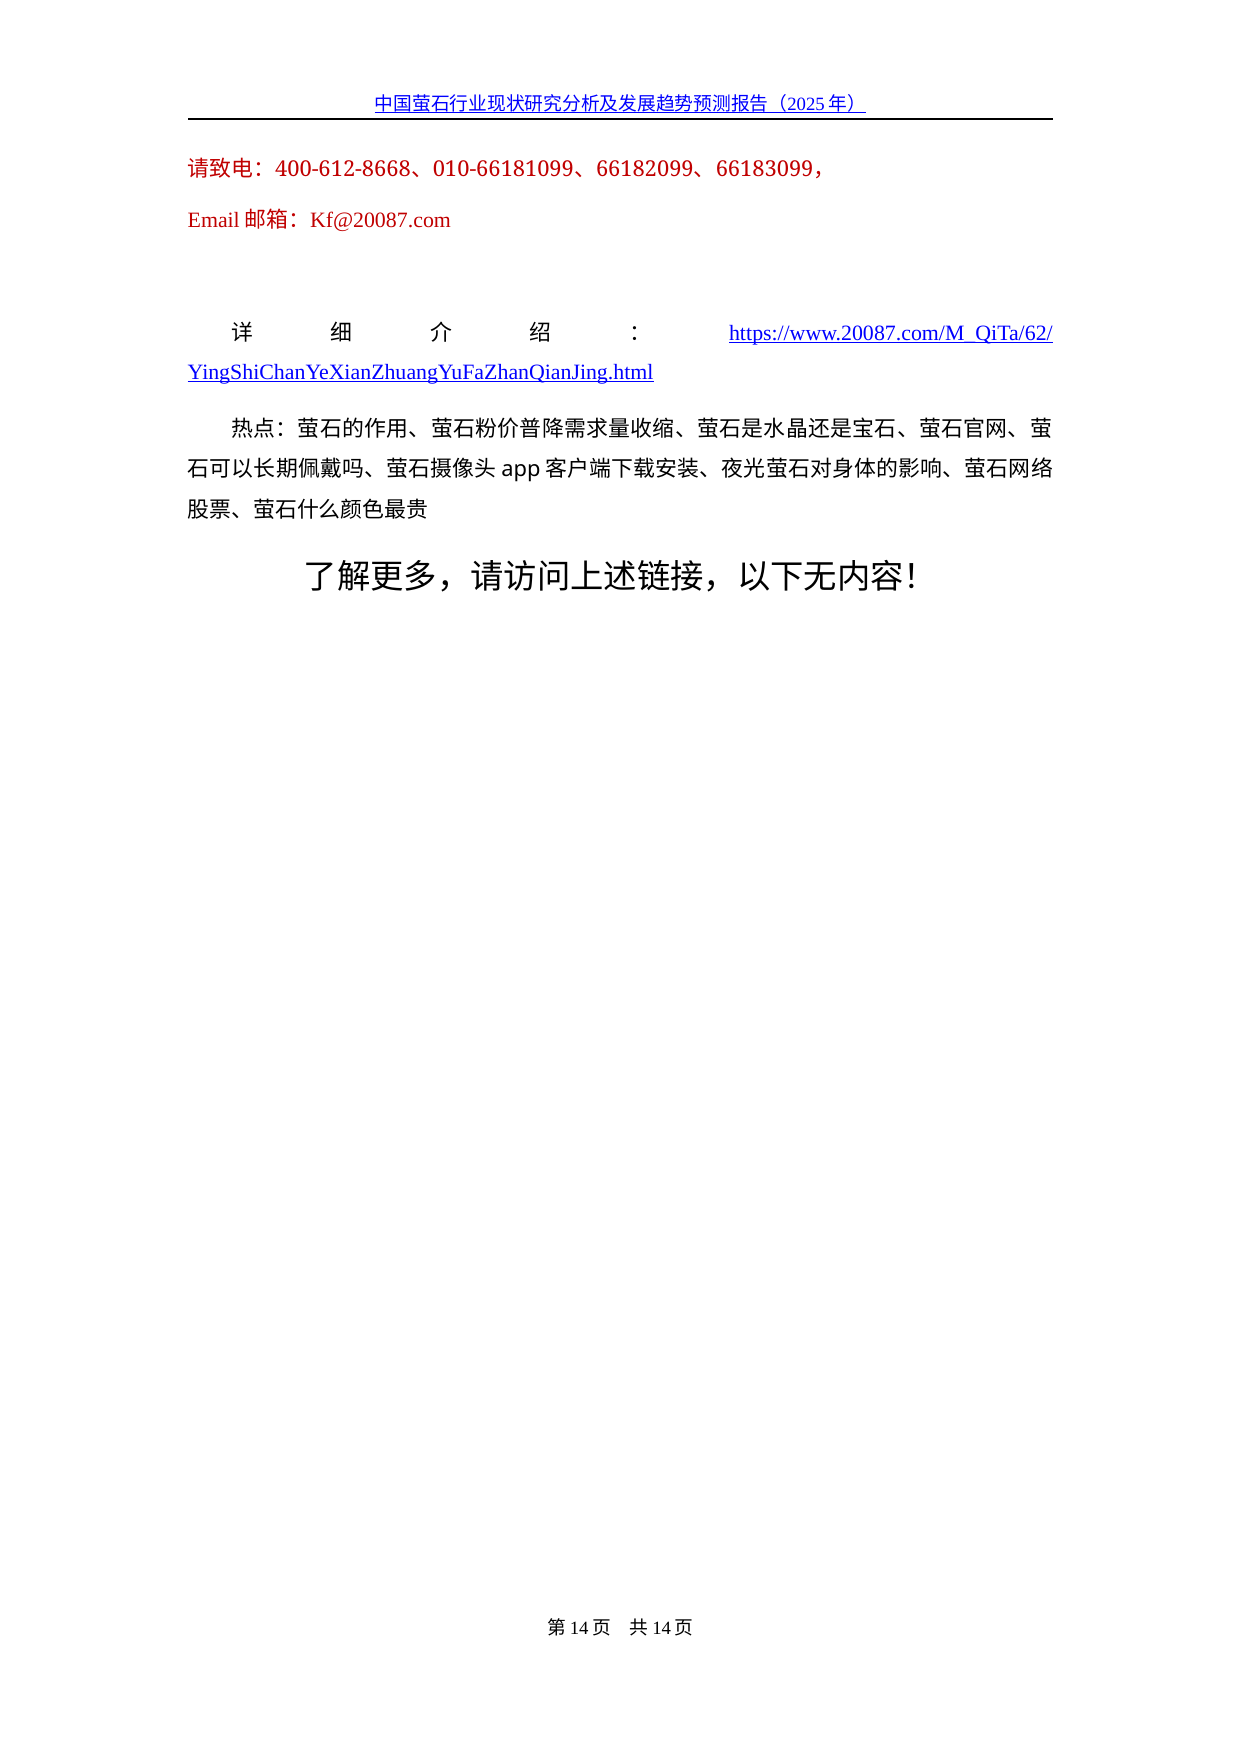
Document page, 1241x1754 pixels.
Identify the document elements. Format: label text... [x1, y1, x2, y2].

title 了解更多，请访问上述链接，以下无内容！ [187, 542, 1053, 607]
text 详细介绍：https://www.20087.com/M_QiTa/62/YingShiChanYeXianZhuangYuFaZhanQianJing.html [187, 315, 1053, 388]
text Email邮箱：Kf@20087.com [187, 202, 1053, 234]
text 请致电：400-612-8668、010-66181099、66182099、66183099， [187, 150, 1053, 183]
text 热点：萤石的作用、萤石粉价普降需求量收缩、萤石是水晶还是宝石、萤石官网、萤石可以长期佩戴吗、萤石摄像头app客户端下载安装、夜光萤石对身体的影响、萤石网络股票、萤石什么颜色最贵 [187, 410, 1053, 524]
